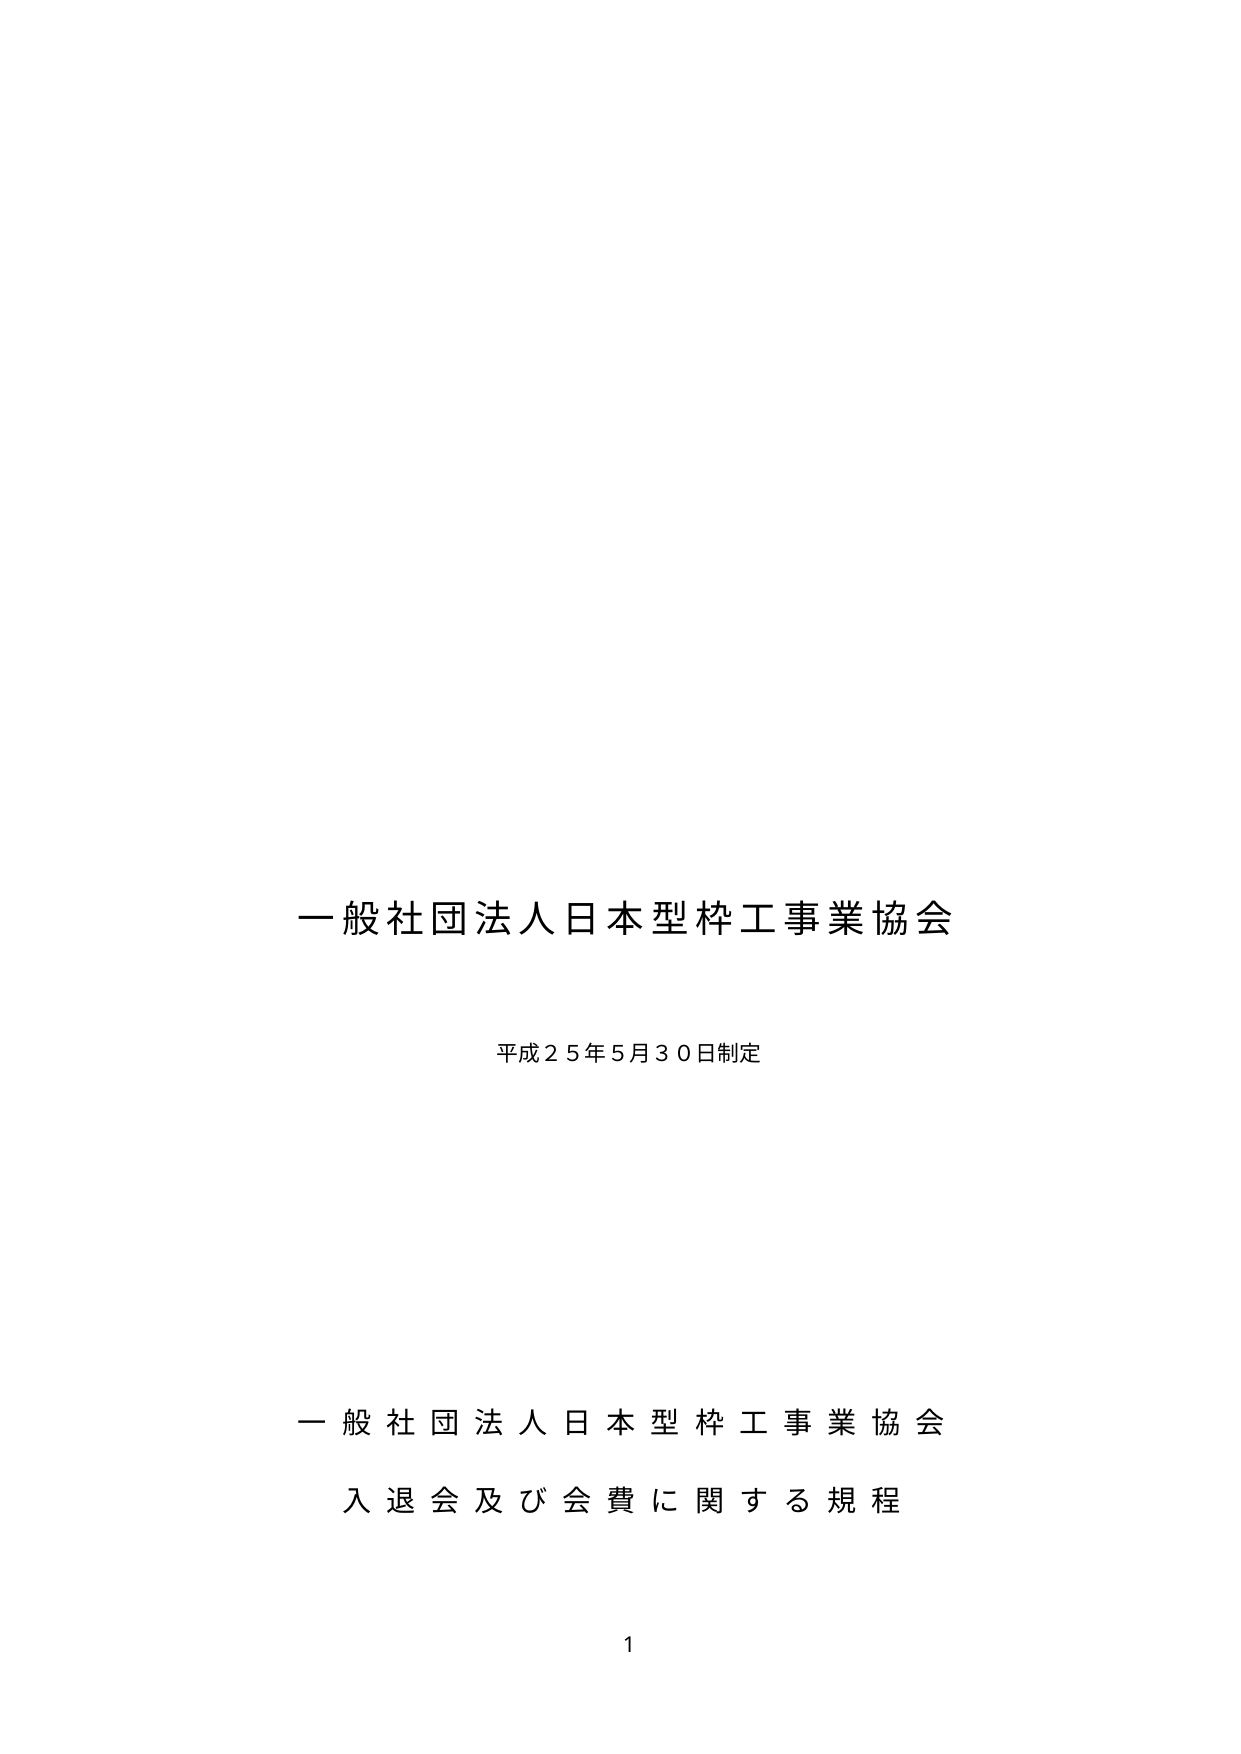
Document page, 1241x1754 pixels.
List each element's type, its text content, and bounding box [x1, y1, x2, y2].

text 一般社団法人日本型枠工事業協会 [187, 1382, 1071, 1460]
text 一般社団法人日本型枠工事業協会 [187, 877, 1071, 955]
text 平成２５年５月３０日制定 [187, 1032, 1071, 1071]
text 入退会及び会費に関する規程 [187, 1460, 1071, 1537]
